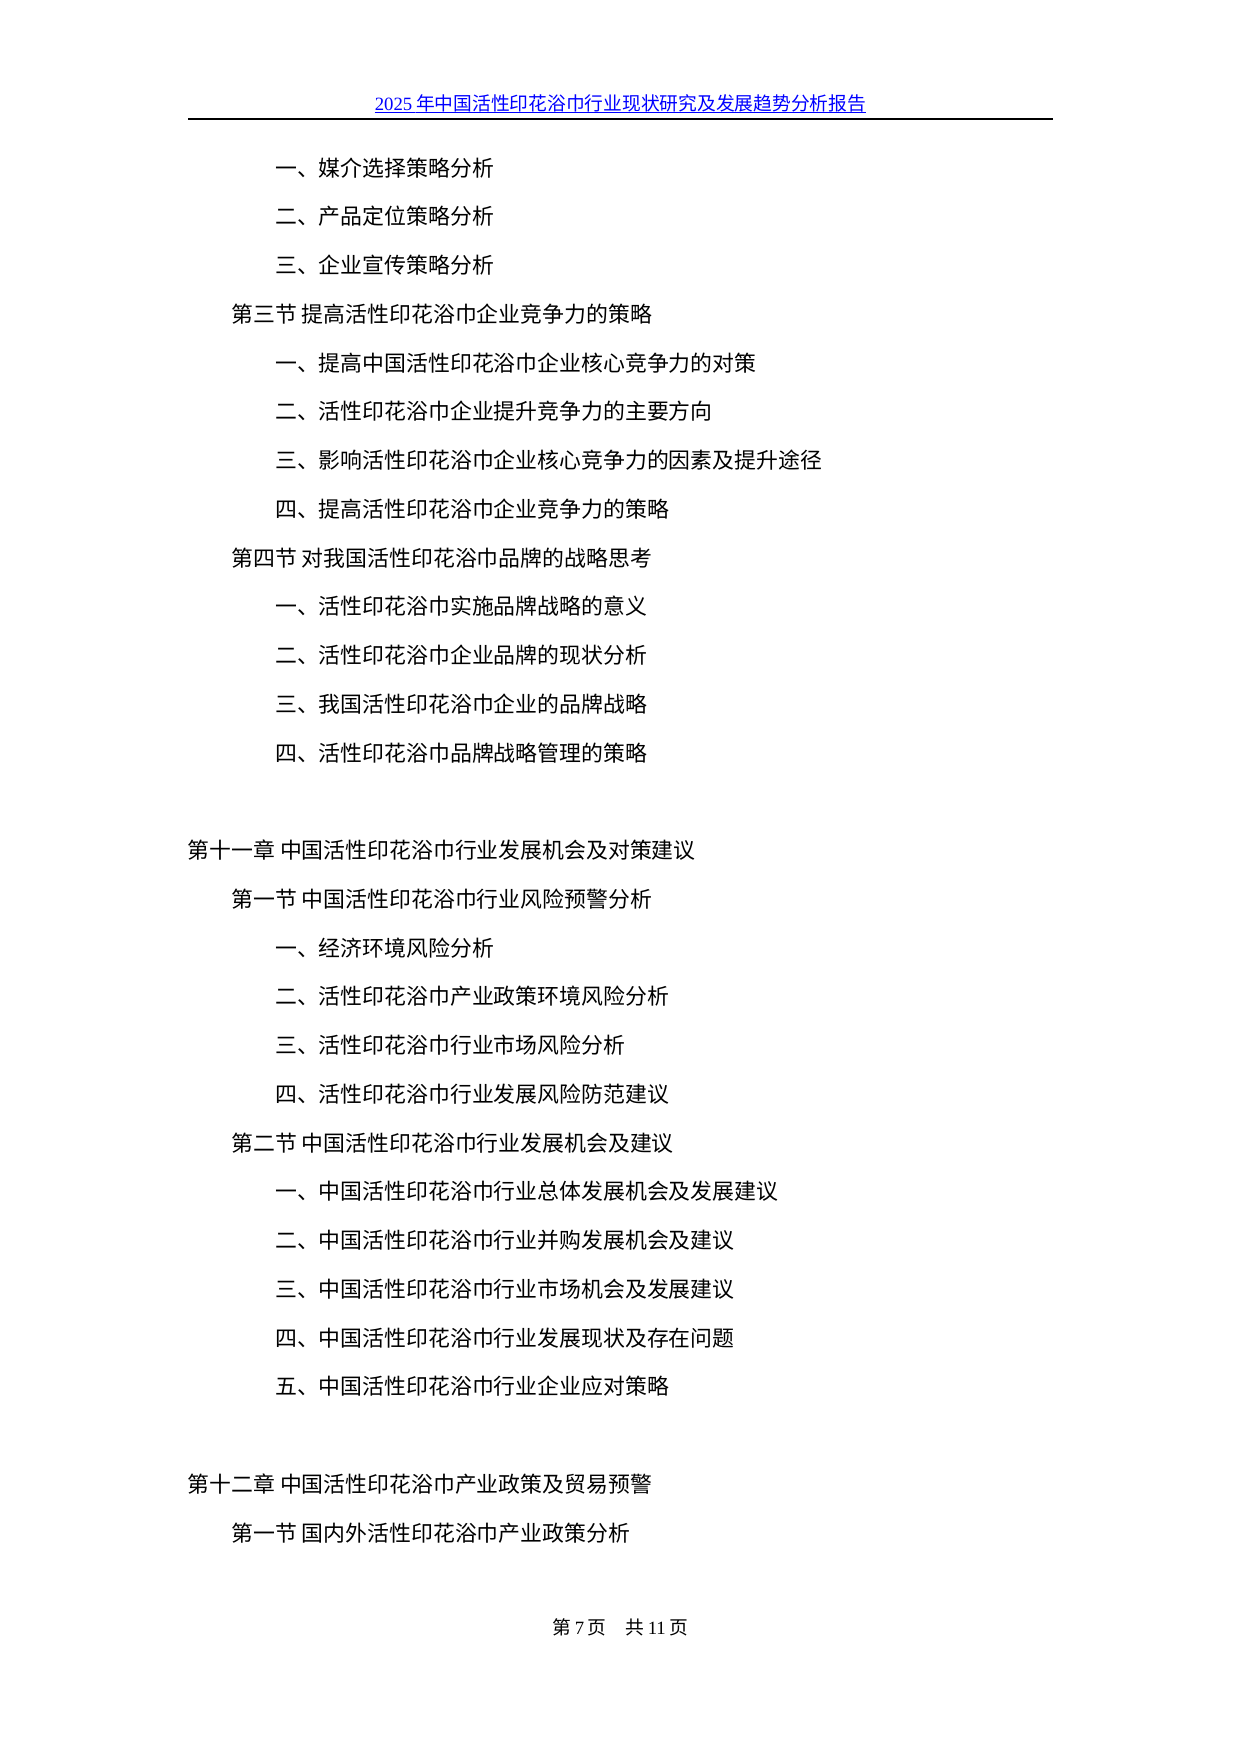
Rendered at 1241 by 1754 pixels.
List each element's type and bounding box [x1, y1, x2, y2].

text [187, 150, 1053, 1548]
